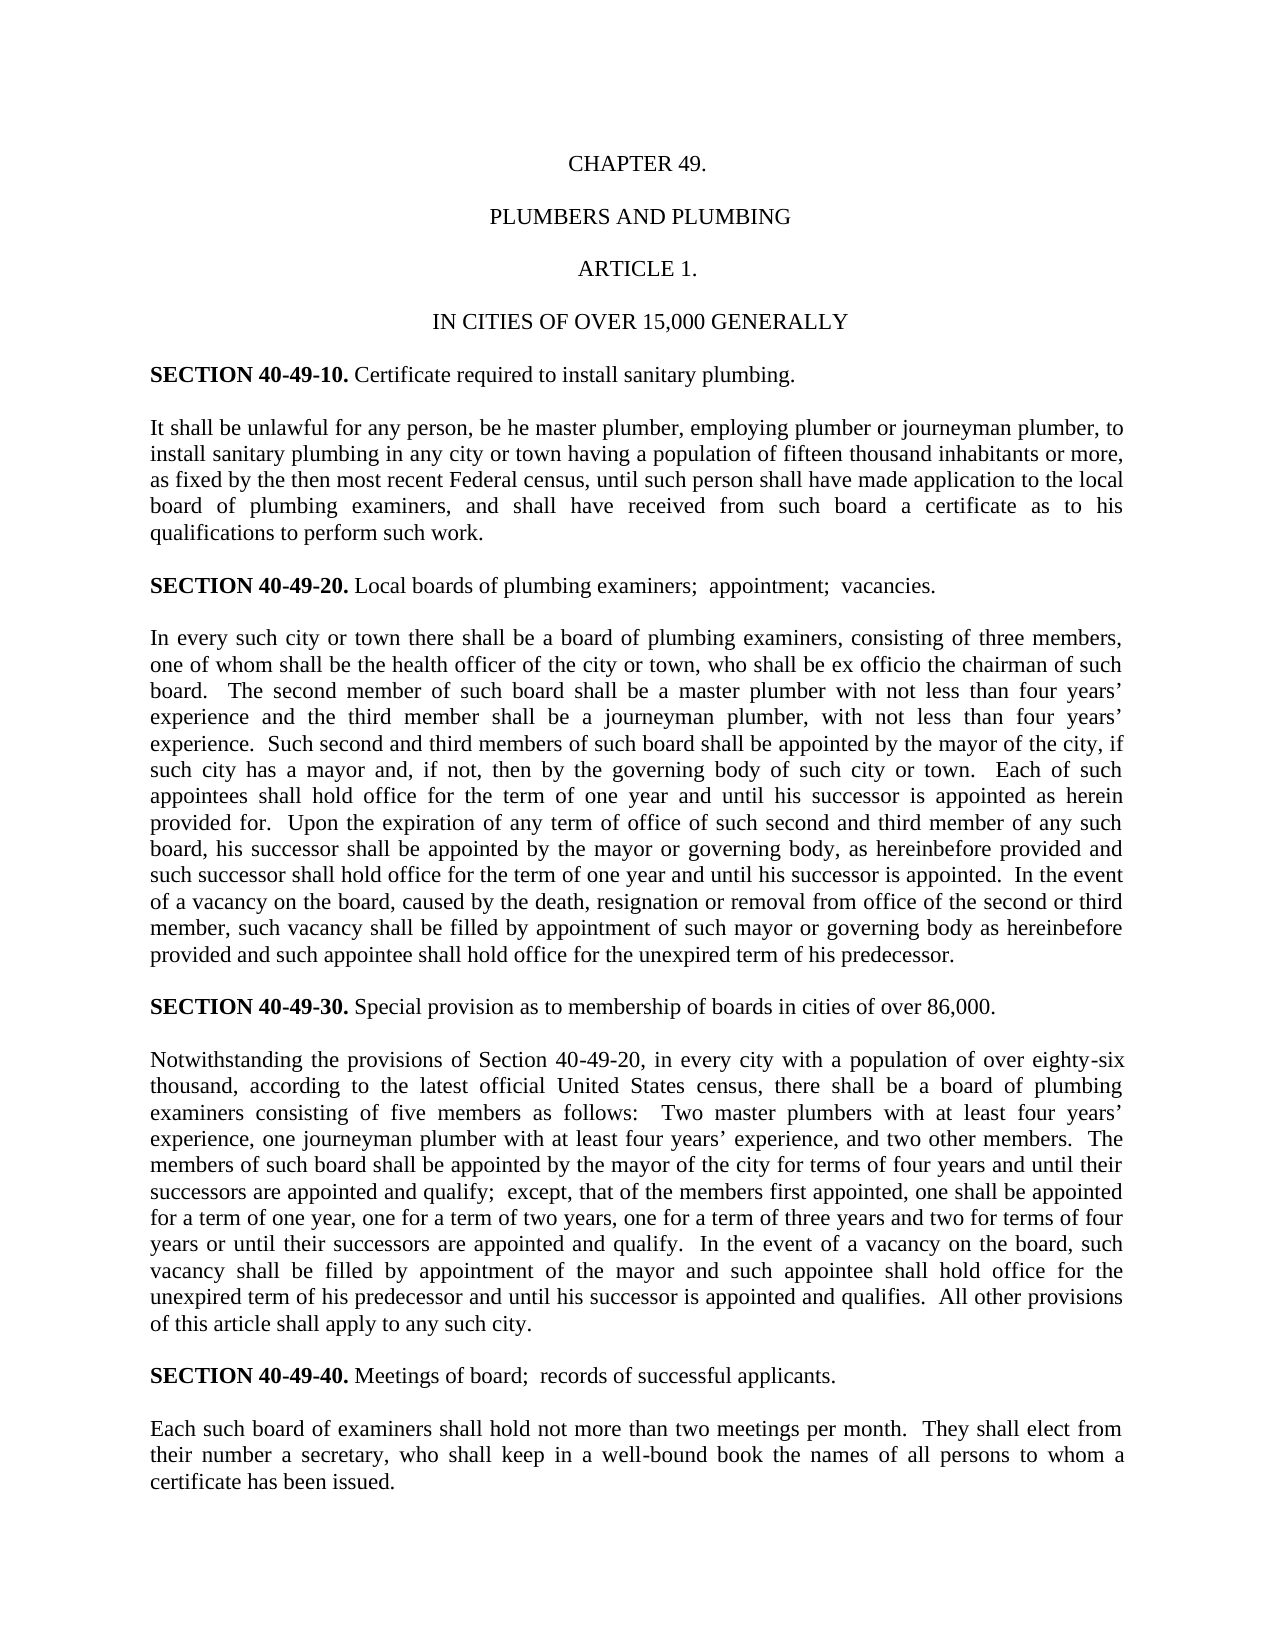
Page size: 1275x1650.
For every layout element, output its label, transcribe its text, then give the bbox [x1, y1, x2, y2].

text It shall be unlawful for any person, be he master plumber, employing plumber or journeyman plumber, to install sanitary plumbing in any city or town having a population of fifteen thousand inhabitants or more, as fixed by the then most recent Federal census, until such person shall have made application to the local board of plumbing examiners, and shall have received from such board a certificate as to his qualifications to perform such work. [150, 413, 1125, 545]
text SECTION 40-49-20. Local boards of plumbing examiners; appointment; vacancies. [150, 572, 1125, 598]
text ARTICLE 1. [150, 255, 1125, 282]
text SECTION 40-49-30. Special provision as to membership of boards in cities of over 86,000. [150, 993, 1125, 1020]
text In every such city or town there shall be a board of plumbing examiners, consisting of three members, one of whom shall be the health officer of the city or town, who shall be ex officio the chairman of such board. The second member of such board shall be a master plumber with not less than four years’ experience and the third member shall be a journeyman plumber, with not less than four years’ experience. Such second and third members of such board shall be appointed by the mayor of the city, if such city has a mayor and, if not, then by the governing body of such city or town. Each of such appointees shall hold office for the term of one year and until his successor is appointed as herein provided for. Upon the expiration of any term of office of such second and third member of any such board, his successor shall be appointed by the mayor or governing body, as hereinbefore provided and such successor shall hold office for the term of one year and until his successor is appointed. In the event of a vacancy on the board, caused by the death, resignation or removal from office of the second or third member, such vacancy shall be filled by appointment of such mayor or governing body as hereinbefore provided and such appointee shall hold office for the unexpired term of his predecessor. [150, 624, 1125, 967]
text CHAPTER 49. [150, 150, 1125, 176]
text SECTION 40-49-10. Certificate required to install sanitary plumbing. [150, 361, 1125, 387]
text PLUMBERS AND PLUMBING [150, 203, 1125, 229]
text Notwithstanding the provisions of Section 40-49-20, in every city with a population of over eighty-six thousand, according to the latest official United States census, there shall be a board of plumbing examiners consisting of five members as follows: Two master plumbers with at least four years’ experience, one journeyman plumber with at least four years’ experience, and two other members. The members of such board shall be appointed by the mayor of the city for terms of four years and until their successors are appointed and qualify; except, that of the members first appointed, one shall be appointed for a term of one year, one for a term of two years, one for a term of three years and two for terms of four years or until their successors are appointed and qualify. In the event of a vacancy on the board, such vacancy shall be filled by appointment of the mayor and such appointee shall hold office for the unexpired term of his predecessor and until his successor is appointed and qualifies. All other provisions of this article shall apply to any such city. [150, 1046, 1125, 1336]
text IN CITIES OF OVER 15,000 GENERALLY [150, 308, 1125, 334]
text SECTION 40-49-40. Meetings of board; records of successful applicants. [150, 1362, 1125, 1389]
text Each such board of examiners shall hold not more than two meetings per month. They shall elect from their number a secretary, who shall keep in a well-bound book the names of all persons to whom a certificate has been issued. [150, 1415, 1125, 1494]
